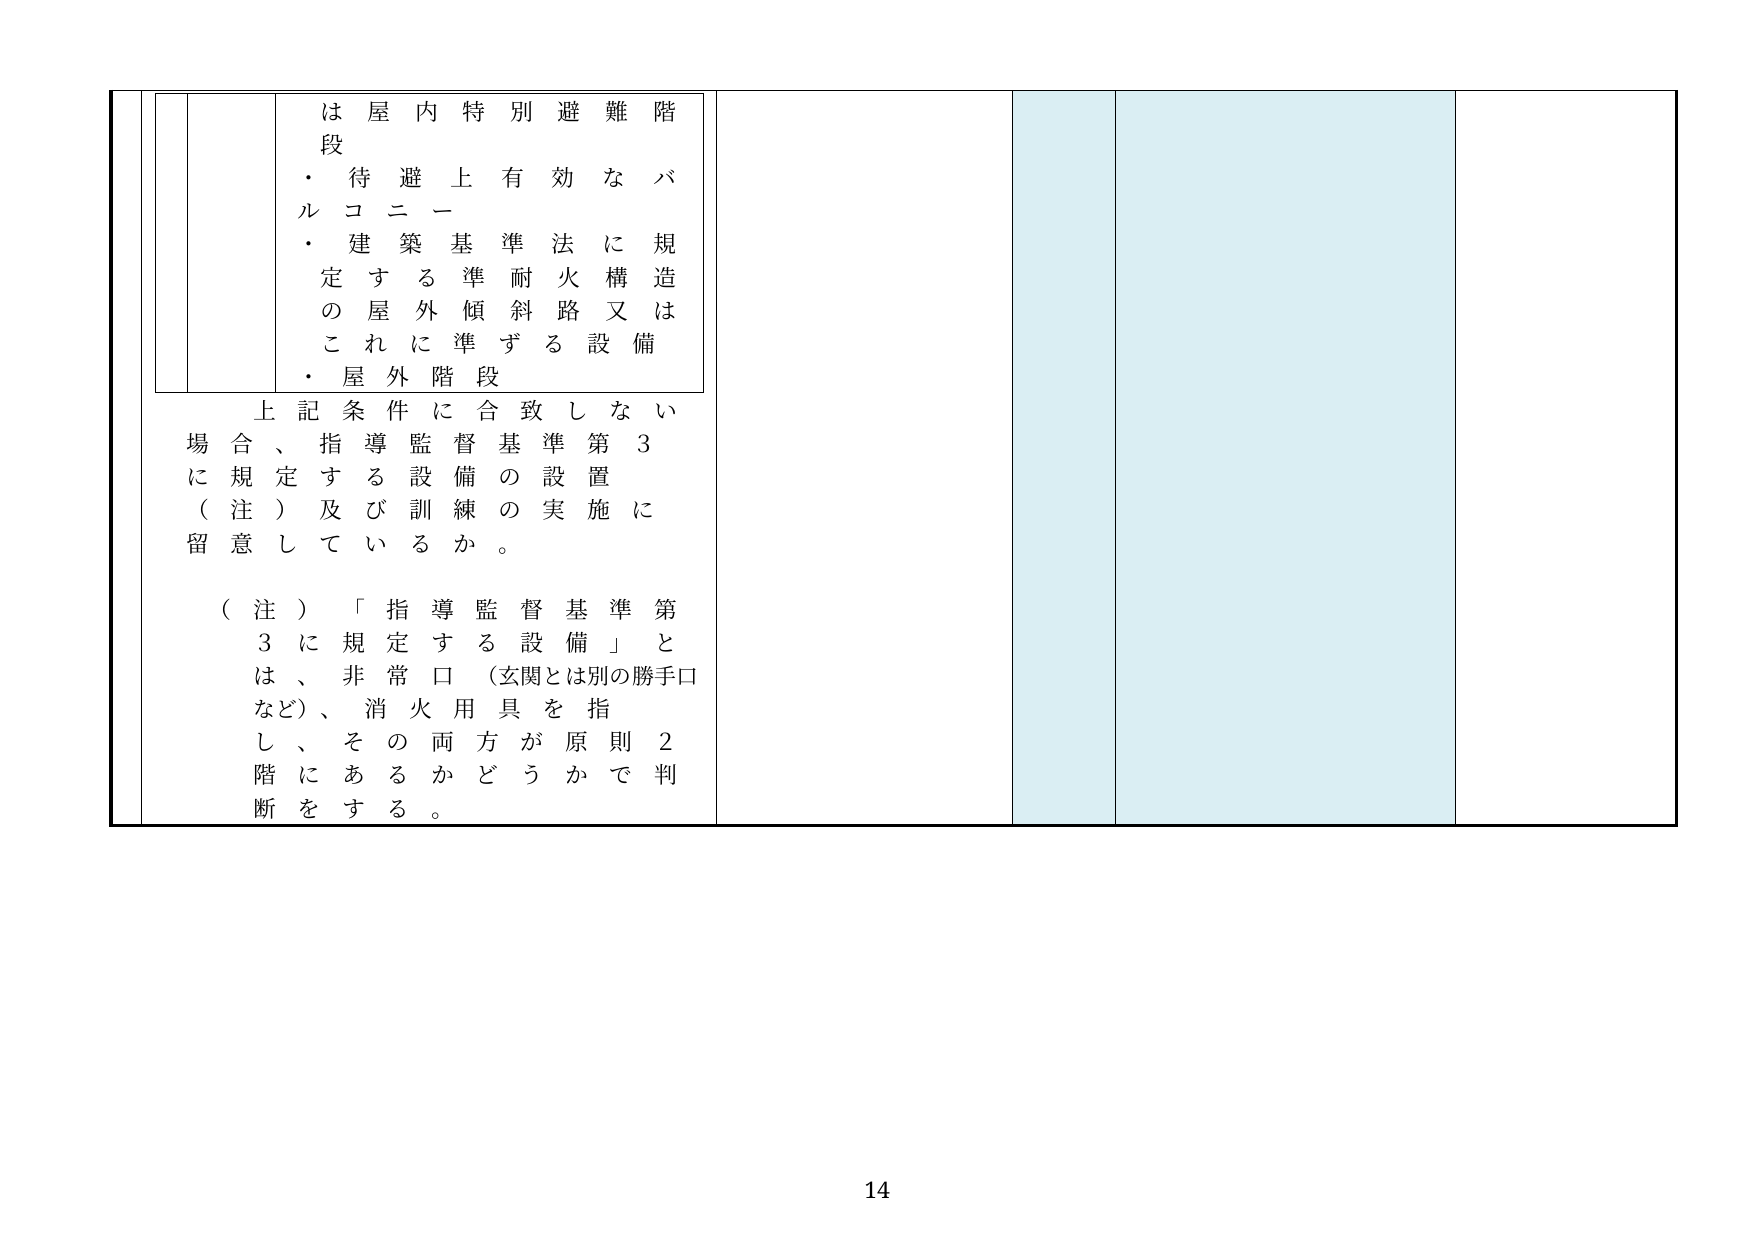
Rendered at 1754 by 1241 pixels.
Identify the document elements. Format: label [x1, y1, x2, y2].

table_cell [1116, 91, 1455, 824]
table_cell [1456, 91, 1675, 824]
table_cell [717, 91, 1012, 824]
table_cell [1013, 91, 1115, 824]
table_cell [142, 91, 716, 824]
